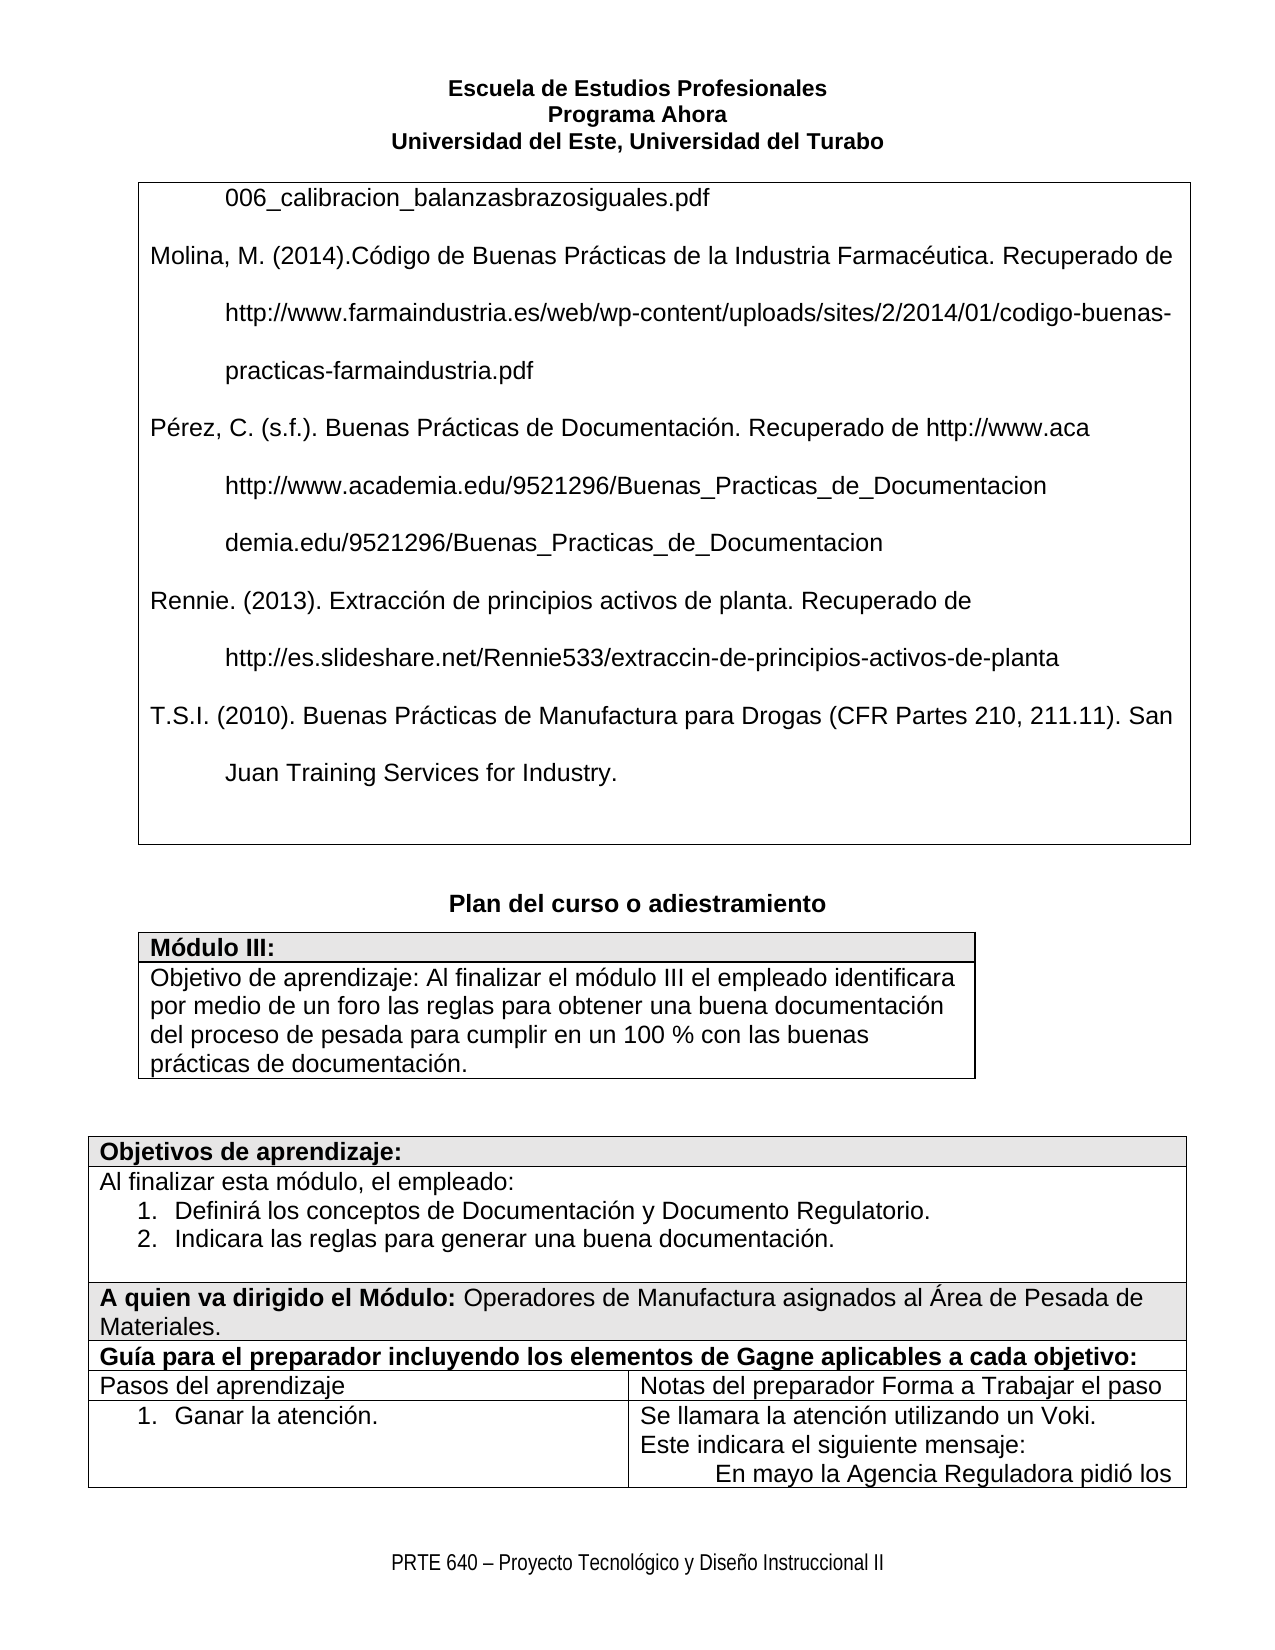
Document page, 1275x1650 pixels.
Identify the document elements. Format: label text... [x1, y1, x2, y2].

table_header Módulo III: [139, 933, 974, 961]
table_cell Guía para el preparador incluyendo los elementos de Gagne aplicables a cada objetivo: [89, 1341, 1186, 1370]
text Plan del curso o adiestramiento [150, 888, 1125, 917]
table_cell Objetivo de aprendizaje: Al finalizar el módulo III el empleado identificara por medio de un foro las reglas para obtener una buena documentación del proceso de pesada para cumplir en un 100 % con las buenas prácticas de documentación. [139, 963, 974, 1077]
table_cell Notas del preparador Forma a Trabajar el paso [629, 1371, 1186, 1400]
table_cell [139, 183, 1190, 844]
table_cell Pasos del aprendizaje [89, 1371, 628, 1400]
table_cell A quien va dirigido el Módulo: Operadores de Manufactura asignados al Área de Pesada de Materiales. [89, 1283, 1186, 1340]
table_cell Ganar la atención. [89, 1401, 628, 1487]
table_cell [629, 1401, 1186, 1487]
table_header Objetivos de aprendizaje: [89, 1137, 1186, 1166]
table_cell Al finalizar esta módulo, el empleado: Definirá los conceptos de Documentación y Documento Regulatorio. Indicara las reglas para generar una buena documentación. [89, 1167, 1186, 1282]
